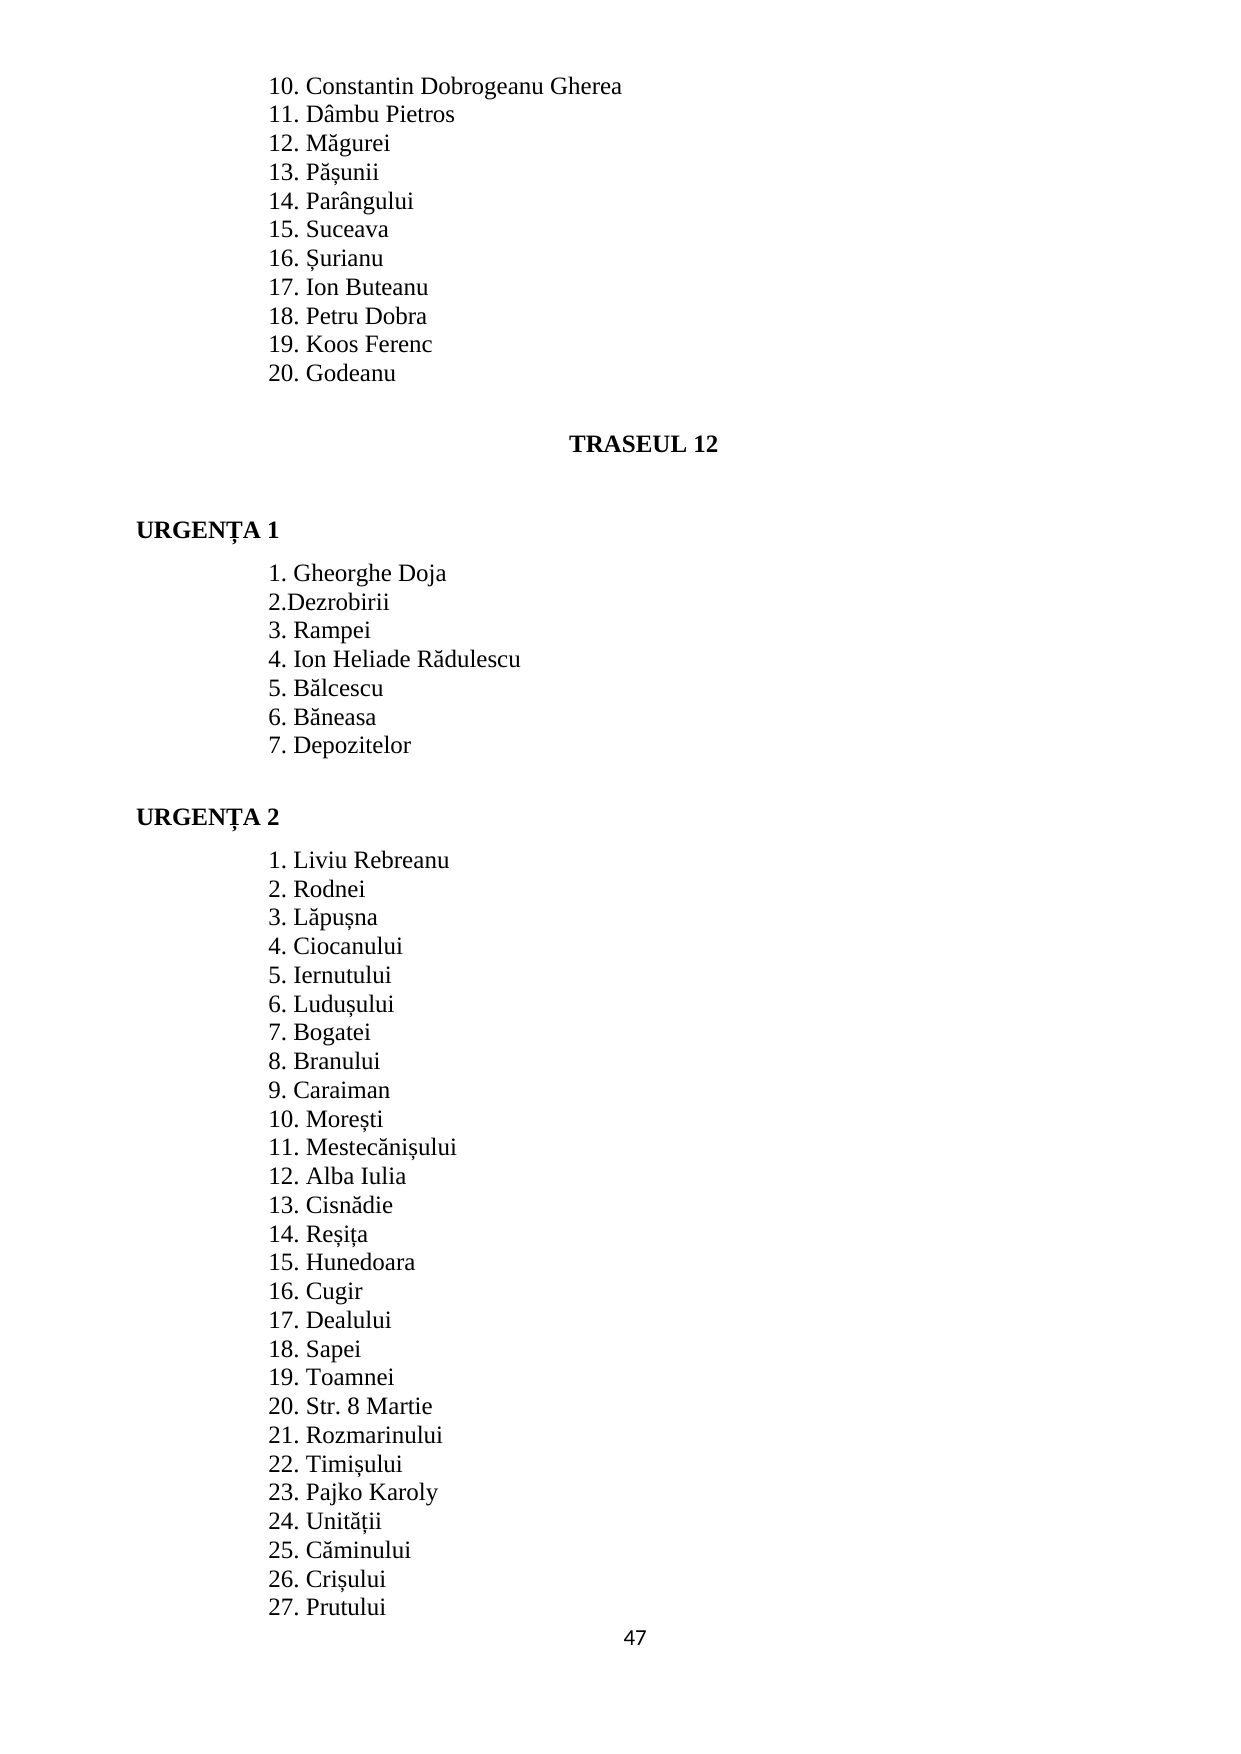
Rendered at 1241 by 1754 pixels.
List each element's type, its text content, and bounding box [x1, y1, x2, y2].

text 14. Parângului [136, 186, 1151, 214]
text 20. Godeanu [136, 358, 1151, 387]
text 4. Ciocanului [136, 931, 1151, 960]
text 14. Reșița [136, 1219, 1151, 1247]
text 13. Pășunii [136, 157, 1151, 186]
text 26. Crișului [136, 1564, 1151, 1592]
text URGENȚA 2 [136, 802, 1151, 831]
text 1. Liviu Rebreanu [136, 845, 1151, 874]
text 15. Hunedoara [136, 1247, 1151, 1276]
text 17. Ion Buteanu [136, 272, 1151, 301]
text 12. Alba Iulia [136, 1161, 1151, 1190]
text 10. Morești [136, 1104, 1151, 1132]
text URGENȚA 1 [136, 515, 1151, 544]
text 4. Ion Heliade Rădulescu [136, 644, 1151, 673]
text 13. Cisnădie [136, 1190, 1151, 1219]
text 3. Rampei [136, 616, 1151, 644]
text 9. Caraiman [136, 1075, 1151, 1104]
text 23. Pajko Karoly [136, 1477, 1151, 1506]
text 2. Rodnei [136, 874, 1151, 902]
text 7. Depozitelor [136, 731, 1151, 759]
text 20. Str. 8 Martie [136, 1391, 1151, 1420]
text 19. Toamnei [136, 1362, 1151, 1391]
text 2.Dezrobirii [136, 587, 1151, 616]
text 17. Dealului [136, 1305, 1151, 1334]
text 25. Căminului [136, 1535, 1151, 1564]
text 22. Timișului [136, 1449, 1151, 1477]
text 16. Cugir [136, 1276, 1151, 1305]
text 21. Rozmarinului [136, 1420, 1151, 1449]
text 27. Prutului [136, 1592, 1151, 1621]
text 7. Bogatei [136, 1017, 1151, 1046]
text 11. Mestecănișului [136, 1132, 1151, 1161]
text 6. Băneasa [136, 702, 1151, 731]
text 19. Koos Ferenc [136, 329, 1151, 358]
text 3. Lăpușna [136, 902, 1151, 931]
text 1. Gheorghe Doja [136, 558, 1151, 587]
text 11. Dâmbu Pietros [136, 99, 1151, 128]
text 24. Unității [136, 1506, 1151, 1535]
text 15. Suceava [136, 214, 1151, 243]
text 5. Bălcescu [136, 673, 1151, 702]
text 18. Sapei [136, 1334, 1151, 1362]
text 12. Măgurei [136, 128, 1151, 157]
text 16. Șurianu [136, 243, 1151, 272]
text 18. Petru Dobra [136, 301, 1151, 329]
text 6. Ludușului [136, 989, 1151, 1017]
text TRASEUL 12 [136, 429, 1151, 458]
text 8. Branului [136, 1046, 1151, 1075]
text 5. Iernutului [136, 960, 1151, 989]
text 10. Constantin Dobrogeanu Gherea [136, 71, 1151, 99]
